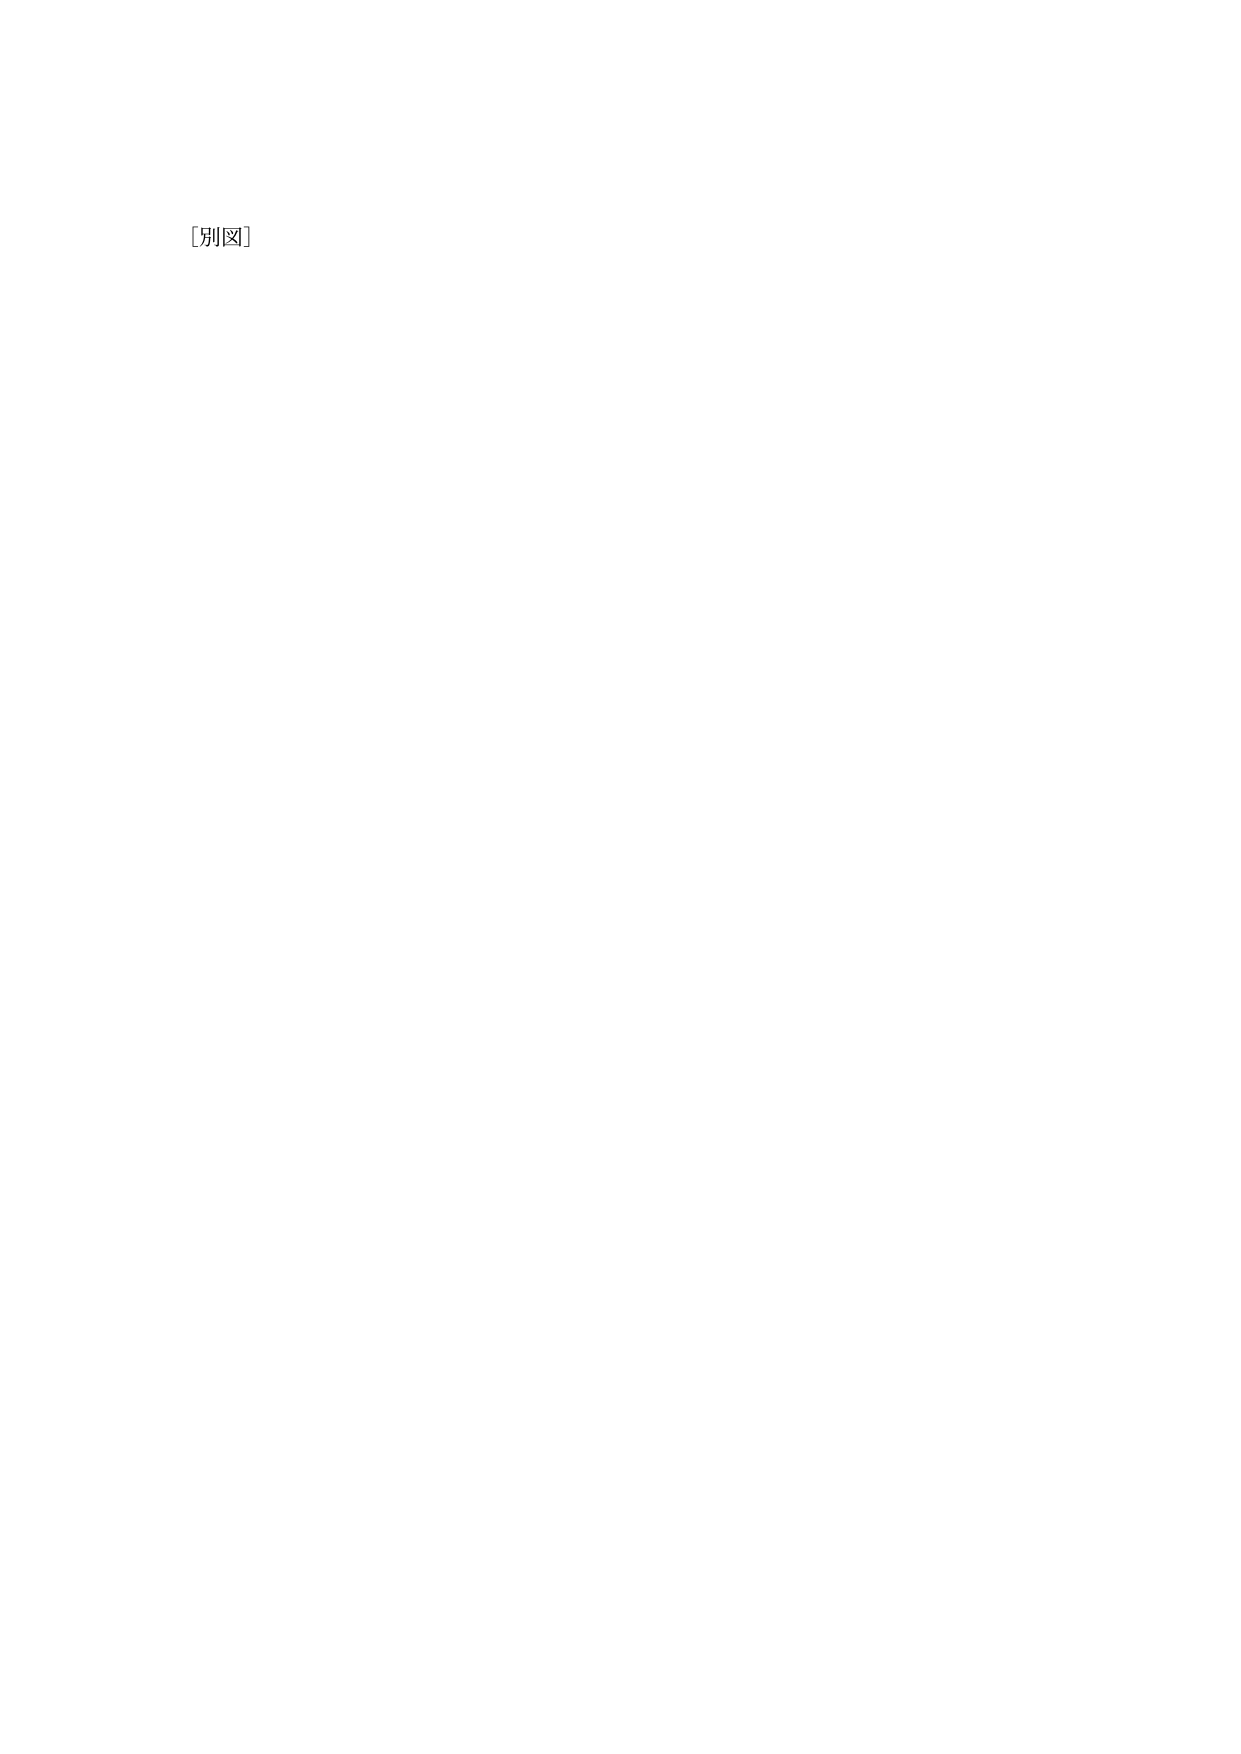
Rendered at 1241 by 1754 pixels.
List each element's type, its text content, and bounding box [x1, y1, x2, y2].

text ［別図］ [177, 217, 1063, 254]
